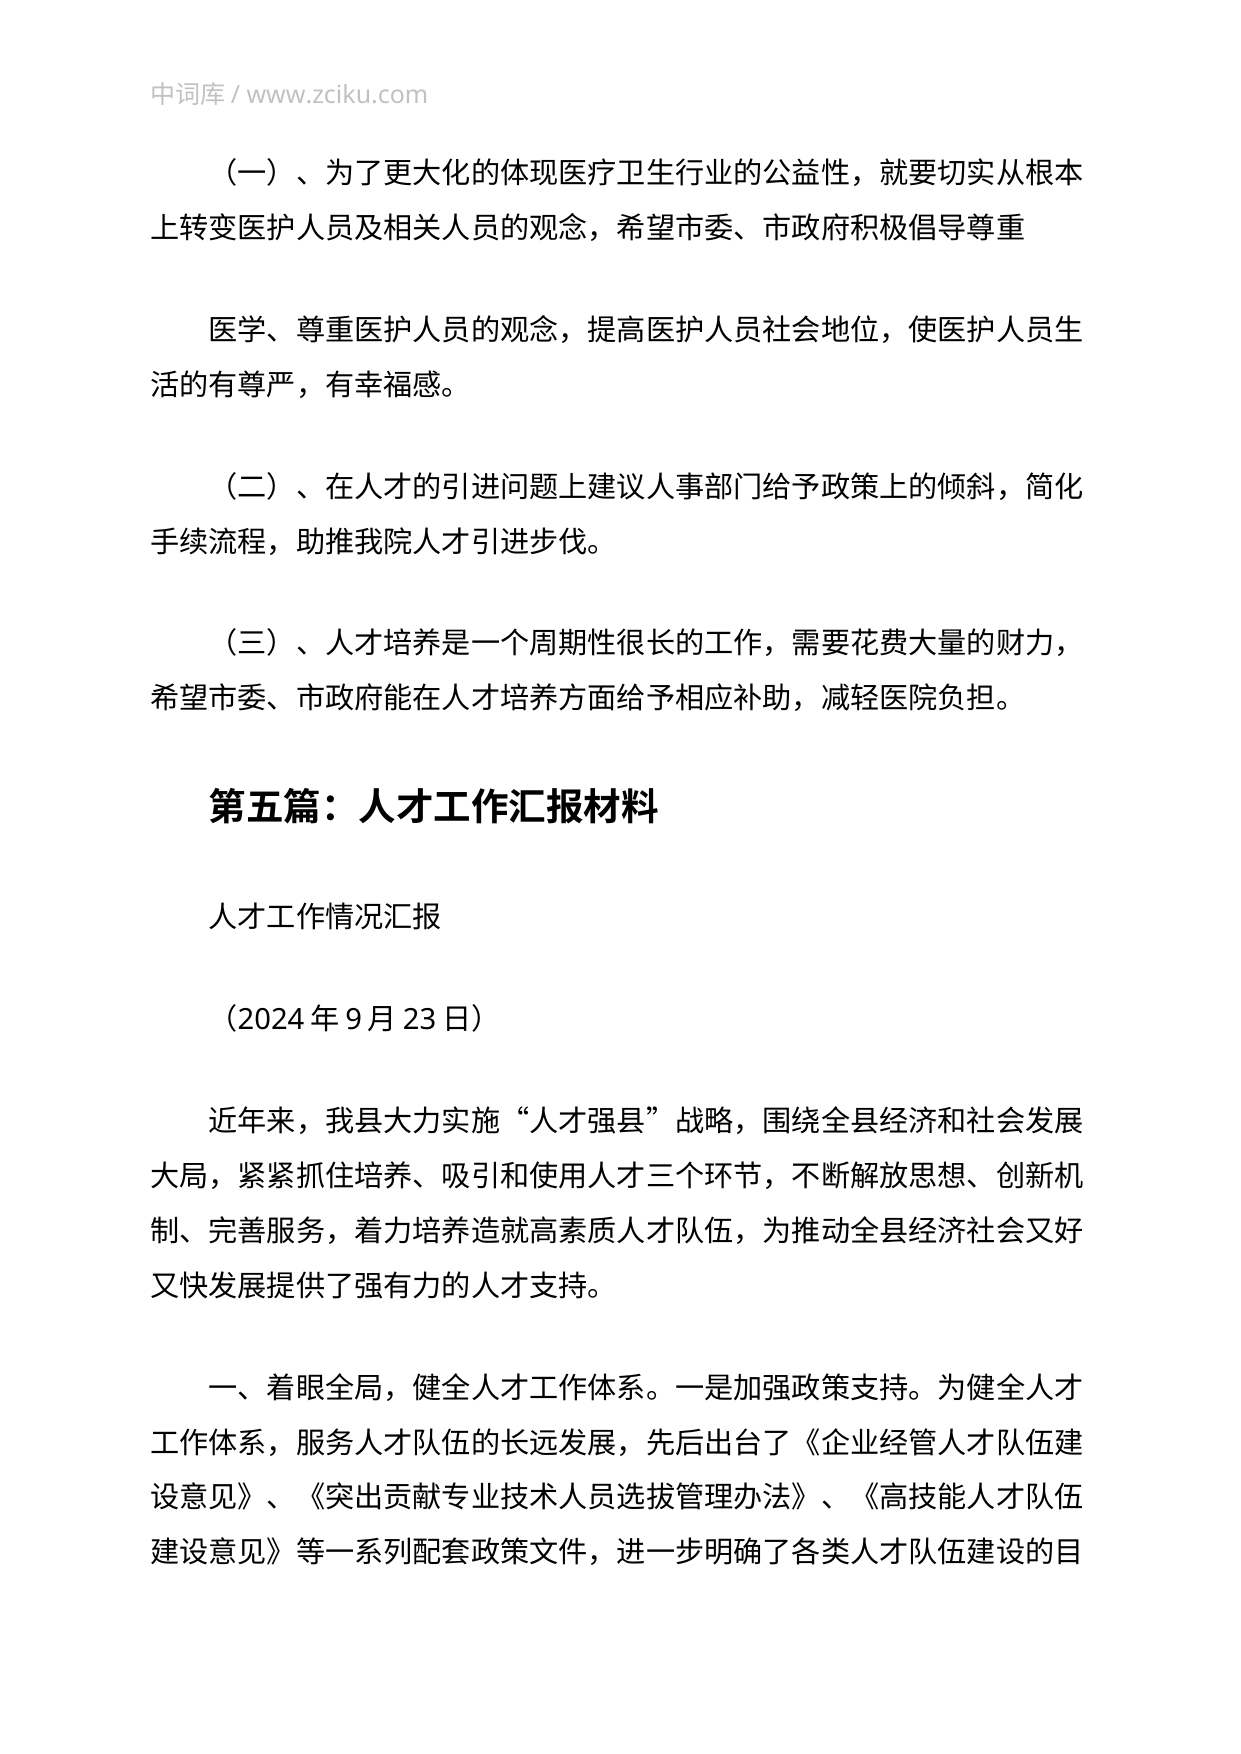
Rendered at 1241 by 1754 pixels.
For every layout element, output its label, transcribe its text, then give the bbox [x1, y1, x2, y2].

text 近年来，我县大力实施“人才强县”战略，围绕全县经济和社会发展大局，紧紧抓住培养、吸引和使用人才三个环节，不断解放思想、创新机制、完善服务，着力培养造就高素质人才队伍，为推动全县经济社会又好又快发展提供了强有力的人才支持。 [150, 1098, 1090, 1305]
text （三）、人才培养是一个周期性很长的工作，需要花费大量的财力，希望市委、市政府能在人才培养方面给予相应补助，减轻医院负担。 [150, 620, 1090, 717]
text （二）、在人才的引进问题上建议人事部门给予政策上的倾斜，简化手续流程，助推我院人才引进步伐。 [150, 463, 1090, 561]
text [150, 1364, 1090, 1571]
text （一）、为了更大化的体现医疗卫生行业的公益性，就要切实从根本上转变医护人员及相关人员的观念，希望市委、市政府积极倡导尊重 [150, 150, 1090, 247]
text 第五篇：人才工作汇报材料 [150, 777, 1090, 831]
text （2024年9月23日） [150, 996, 1090, 1038]
text 人才工作情况汇报 [150, 894, 1090, 936]
text 医学、尊重医护人员的观念，提高医护人员社会地位，使医护人员生活的有尊严，有幸福感。 [150, 307, 1090, 404]
